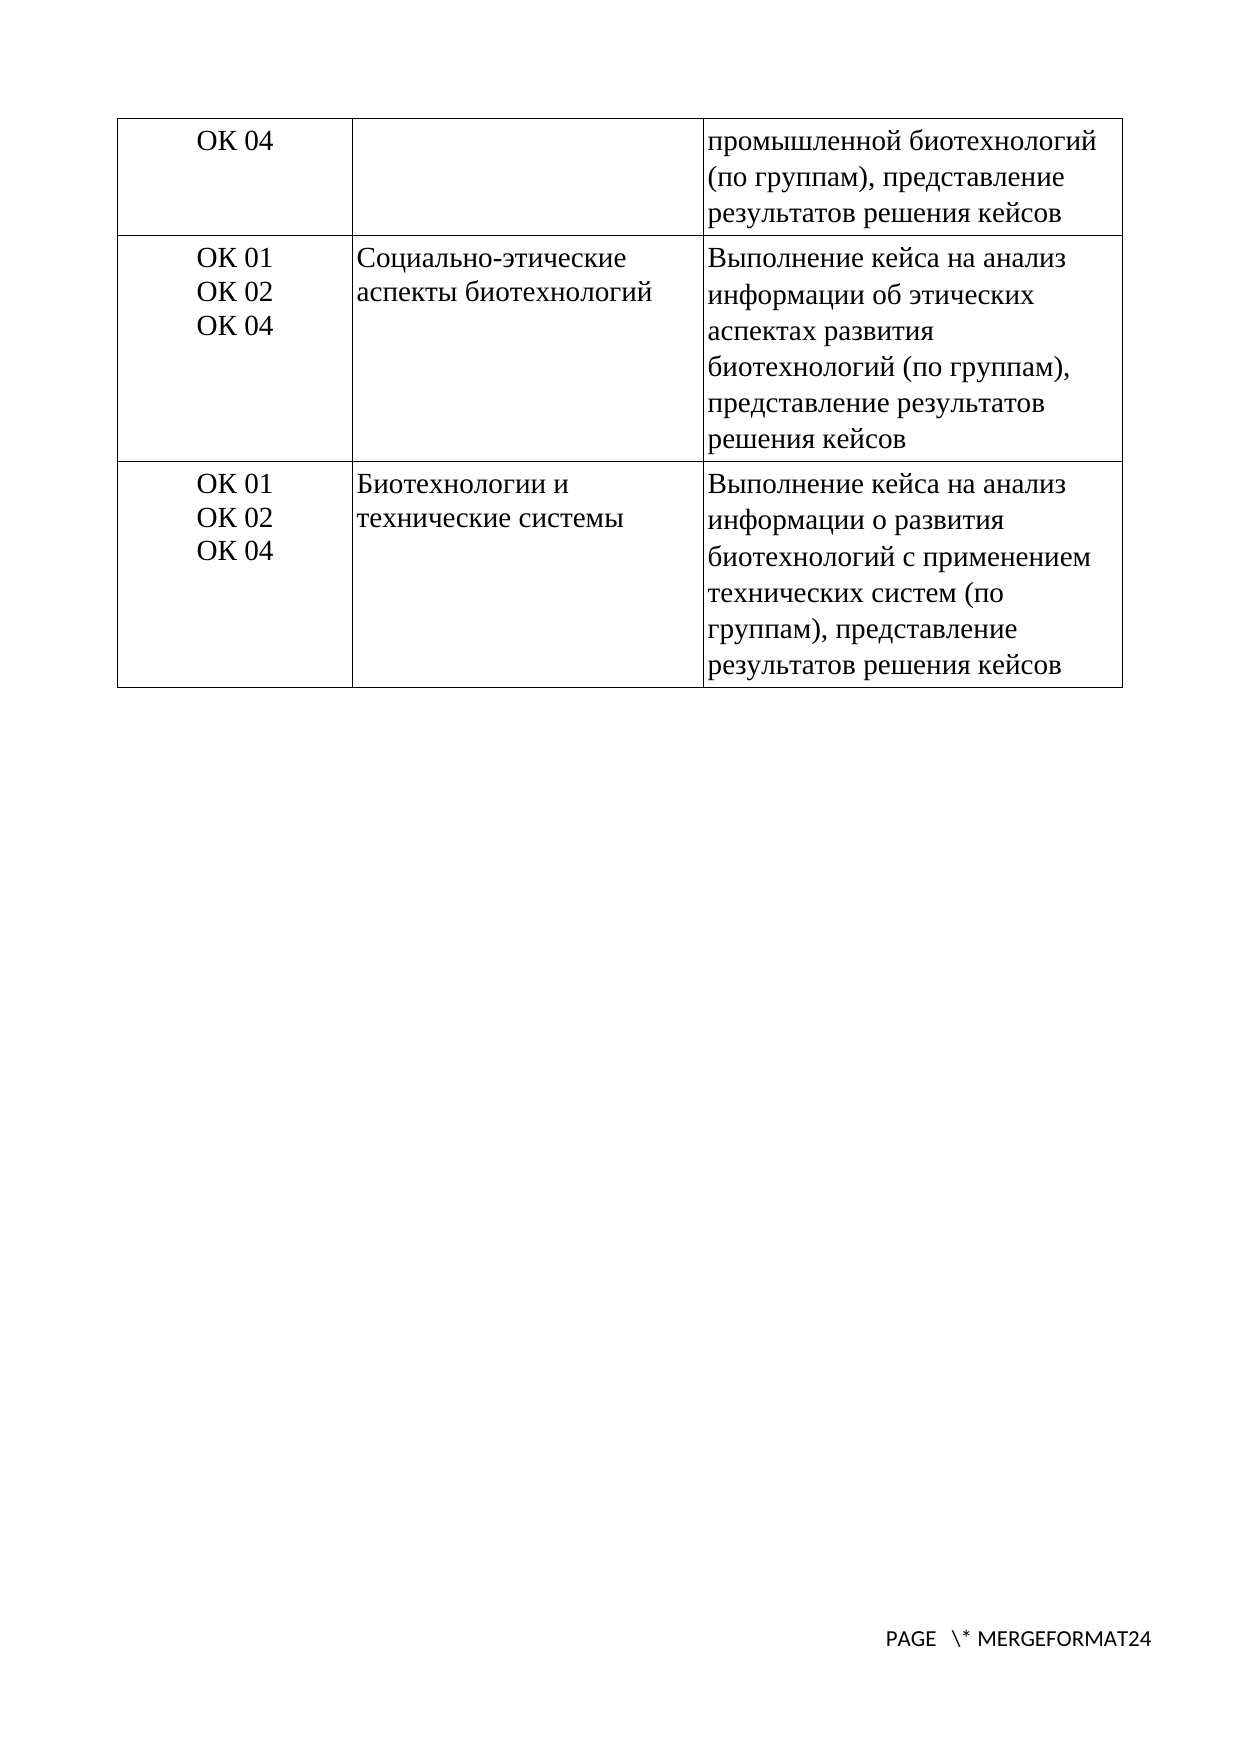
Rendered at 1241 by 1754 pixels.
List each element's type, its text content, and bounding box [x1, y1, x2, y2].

table_cell Социально-этические аспекты биотехнологий [353, 236, 703, 461]
table_cell ОК 01 ОК 02 ОК 04 [118, 236, 352, 461]
table_cell Выполнение кейса на анализ информации о развития биотехнологий с применением технических систем (по группам), представление результатов решения кейсов [704, 462, 1122, 687]
table_cell Выполнение кейса на анализ информации об этических аспектах развития биотехнологий (по группам), представление результатов решения кейсов [704, 236, 1122, 461]
table_cell ОК 01 ОК 02 ОК 04 [118, 462, 352, 687]
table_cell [704, 119, 1122, 235]
table_cell Биотехнологии и технические системы [353, 462, 703, 687]
table_cell ОК 01 ОК 02 ОК 04 [118, 119, 352, 235]
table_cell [353, 119, 703, 235]
